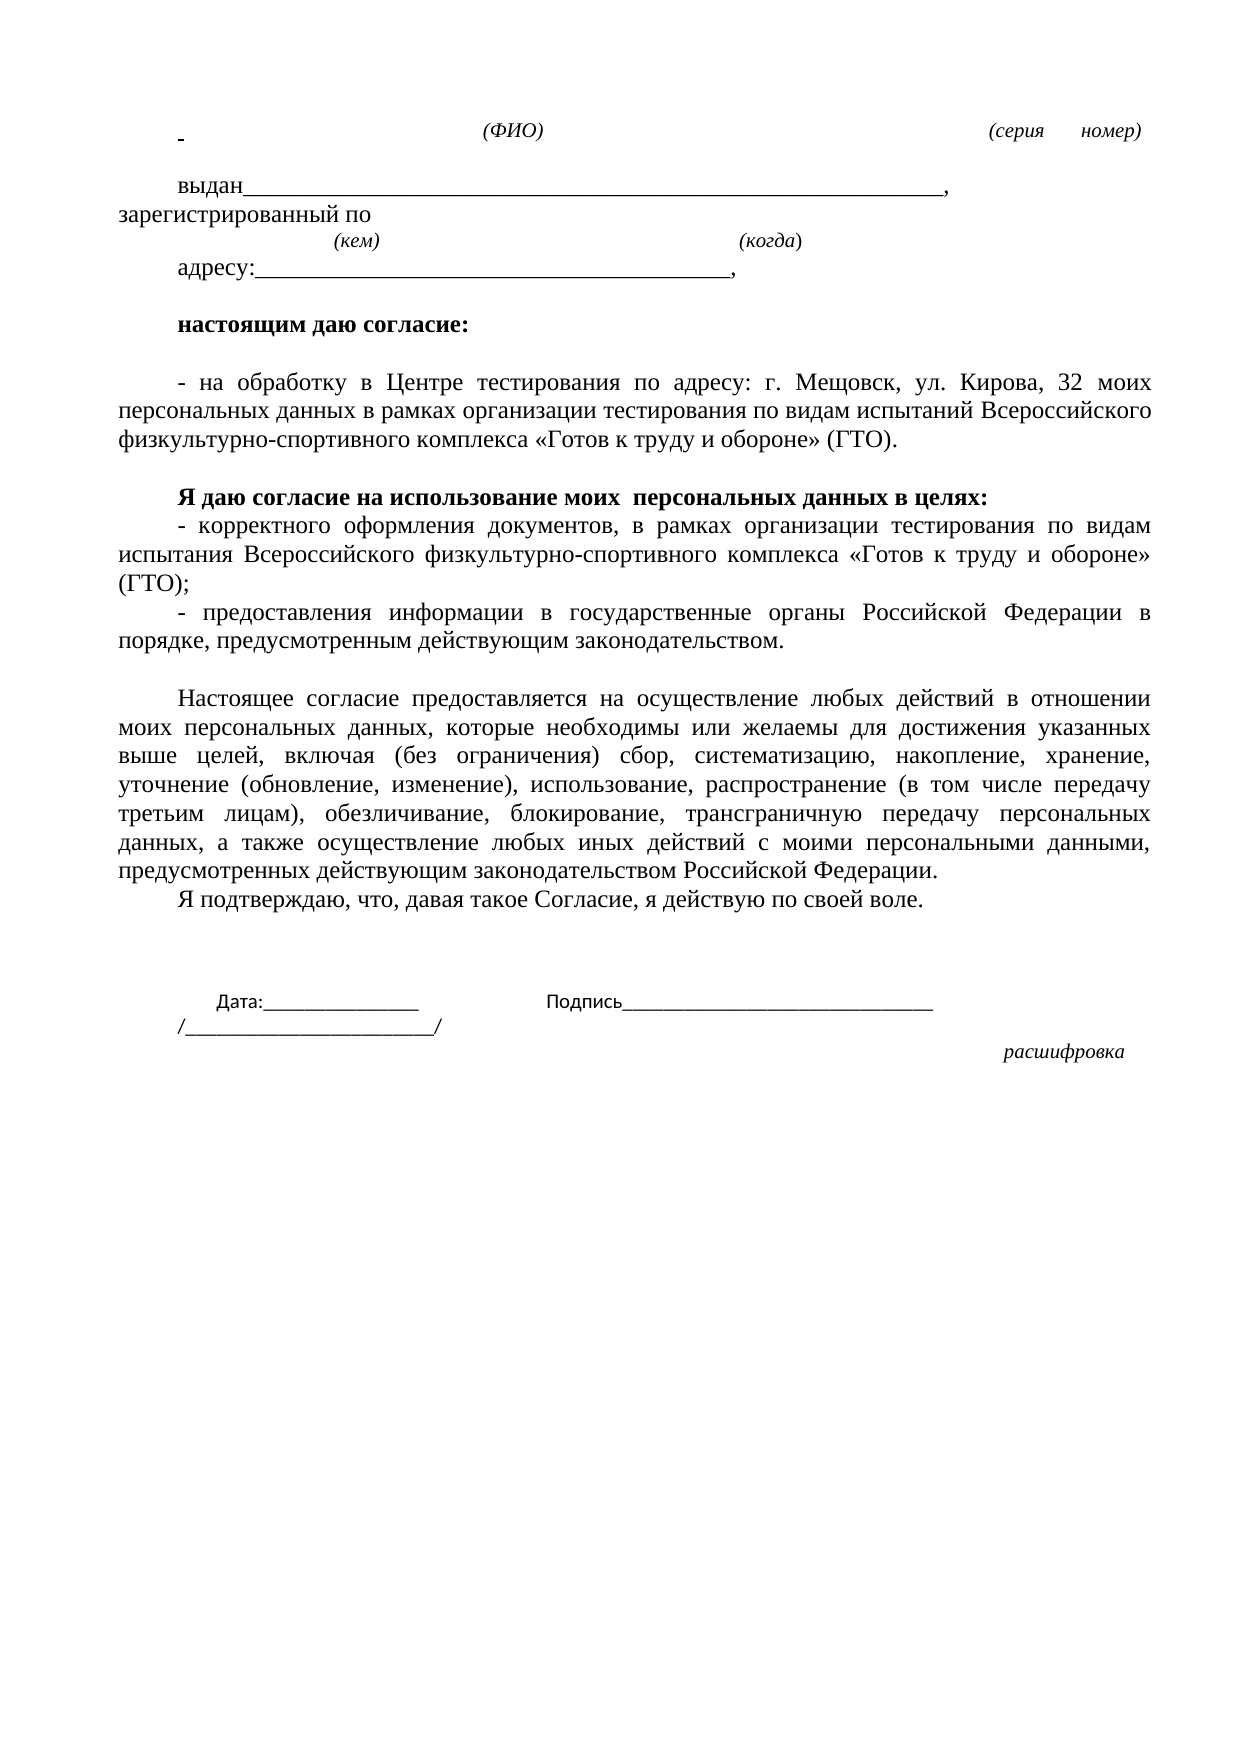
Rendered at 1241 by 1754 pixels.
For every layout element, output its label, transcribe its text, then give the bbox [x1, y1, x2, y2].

text Я даю согласие на использование моих персональных данных в целях: [118, 482, 1152, 511]
text Я подтверждаю, что, давая такое Согласие, я действую по своей воле. [118, 884, 1152, 913]
text настоящим даю согласие: [118, 309, 1152, 338]
text Настоящее согласие предоставляется на осуществление любых действий в отношении моих персональных данных, которые необходимы или желаемы для достижения указанных выше целей, включая (без ограничения) сбор, систематизацию, накопление, хранение, уточнение (обновление, изменение), использование, распространение (в том числе передачу третьим лицам), обезличивание, блокирование, трансграничную передачу персональных данных, а также осуществление любых иных действий с моими персональными данными, предусмотренных действующим законодательством Российской Федерации. [118, 683, 1152, 884]
text - на обработку в Центре тестирования по адресу: г. Мещовск, ул. Кирова, 32 моих персональных данных в рамках организации тестирования по видам испытаний Всероссийского физкультурно-спортивного комплекса «Готов к труду и обороне» (ГТО). [118, 367, 1152, 453]
text (кем) (когда) [118, 228, 1152, 252]
text выдан________________________________________________________, зарегистрированный по [118, 170, 1152, 228]
text (ФИО) (серия номер) [118, 118, 1152, 142]
text адресу:______________________________________, [118, 252, 1152, 281]
text - предоставления информации в государственные органы Российской Федерации в порядке, предусмотренным действующим законодательством. [118, 597, 1152, 654]
text - корректного оформления документов, в рамках организации тестирования по видам испытания Всероссийского физкультурно-спортивного комплекса «Готов к труду и обороне» (ГТО); [118, 511, 1152, 597]
text Дата:_______________ Подпись______________________________ /________________________/ [177, 988, 1152, 1039]
text расшифровка [177, 1039, 1152, 1063]
